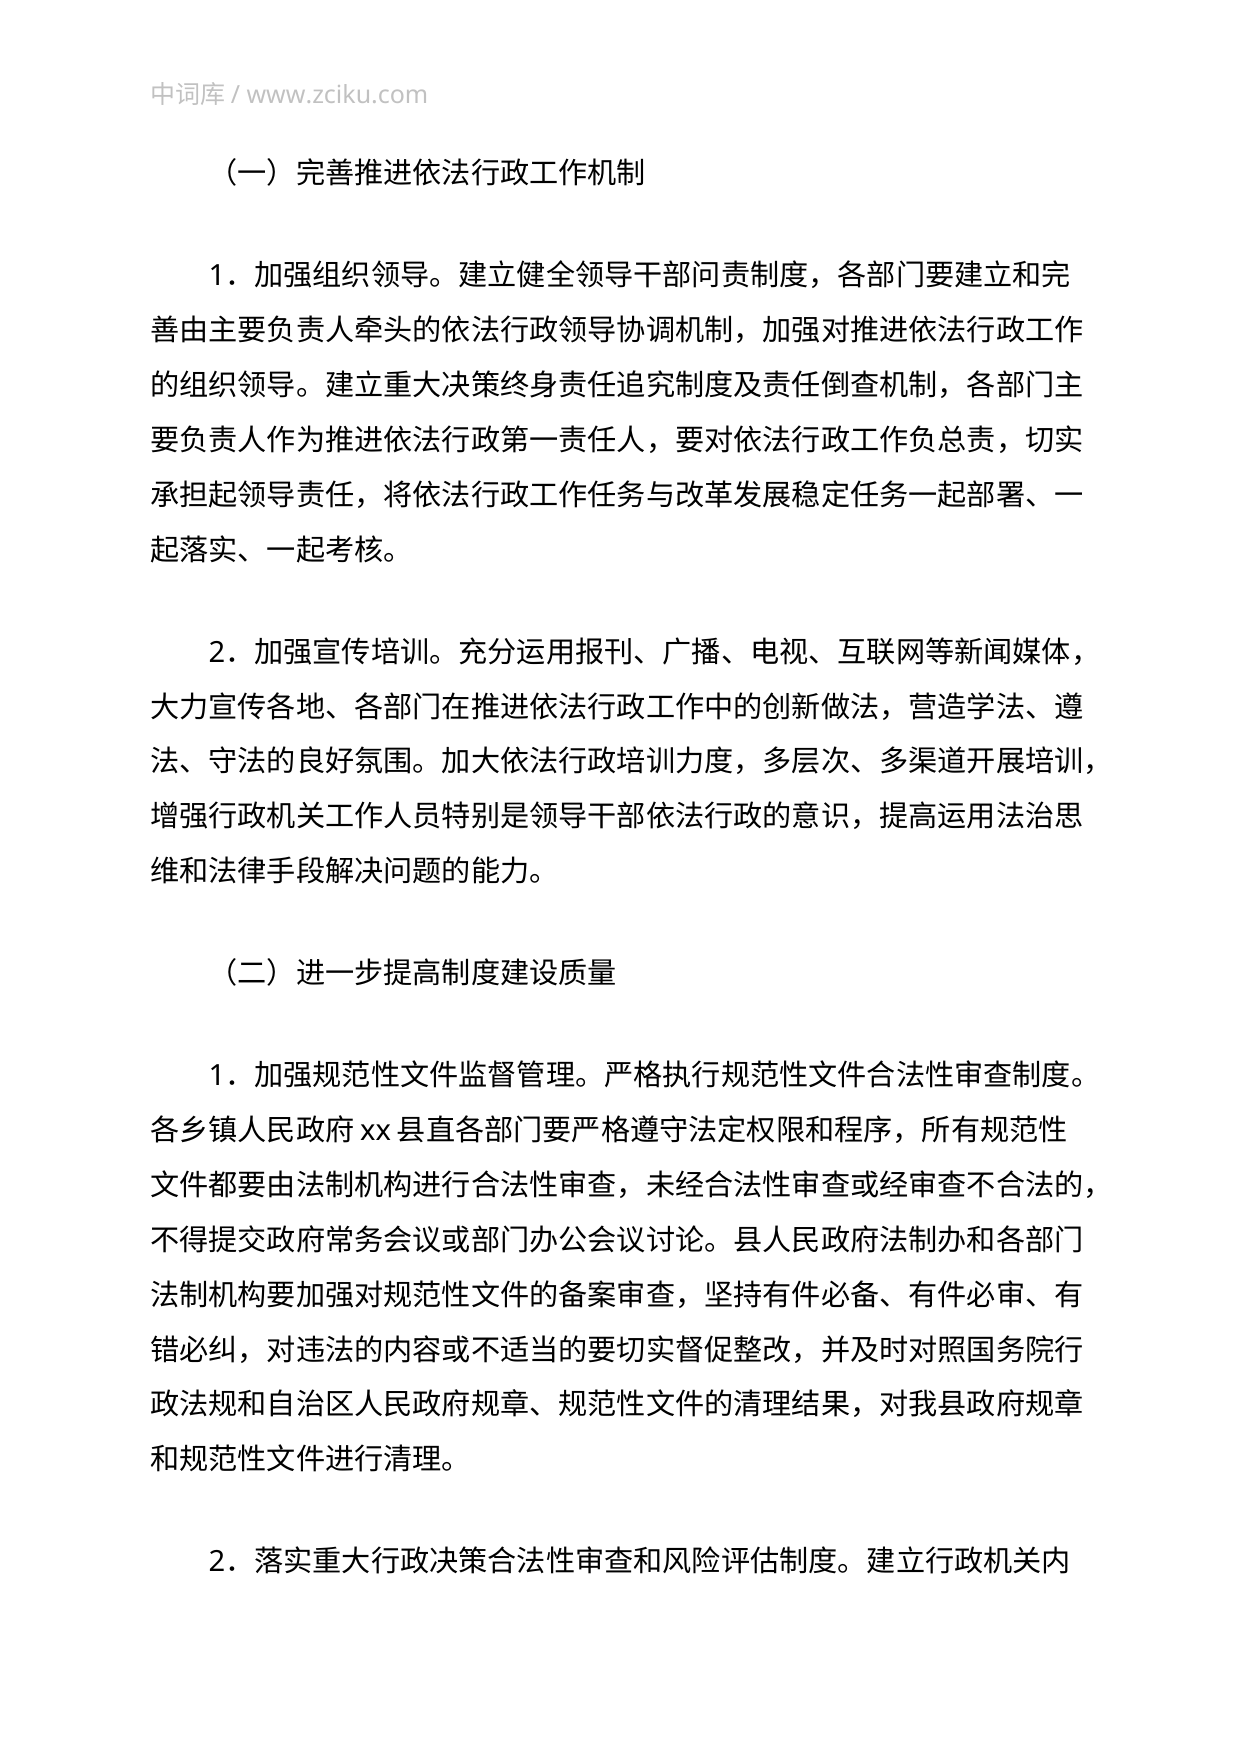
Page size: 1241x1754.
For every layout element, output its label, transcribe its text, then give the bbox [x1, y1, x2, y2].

text （二）进一步提高制度建设质量 [150, 949, 1090, 992]
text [150, 1538, 1090, 1580]
text 1．加强规范性文件监督管理。严格执行规范性文件合法性审查制度。各乡镇人民政府xx县直各部门要严格遵守法定权限和程序，所有规范性文件都要由法制机构进行合法性审查，未经合法性审查或经审查不合法的，不得提交政府常务会议或部门办公会议讨论。县人民政府法制办和各部门法制机构要加强对规范性文件的备案审查，坚持有件必备、有件必审、有错必纠，对违法的内容或不适当的要切实督促整改，并及时对照国务院行政法规和自治区人民政府规章、规范性文件的清理结果，对我县政府规章和规范性文件进行清理。 [150, 1051, 1090, 1478]
text （一）完善推进依法行政工作机制 [150, 150, 1090, 192]
text 2．加强宣传培训。充分运用报刊、广播、电视、互联网等新闻媒体，大力宣传各地、各部门在推进依法行政工作中的创新做法，营造学法、遵法、守法的良好氛围。加大依法行政培训力度，多层次、多渠道开展培训，增强行政机关工作人员特别是领导干部依法行政的意识，提高运用法治思维和法律手段解决问题的能力。 [150, 628, 1090, 890]
text 1．加强组织领导。建立健全领导干部问责制度，各部门要建立和完善由主要负责人牵头的依法行政领导协调机制，加强对推进依法行政工作的组织领导。建立重大决策终身责任追究制度及责任倒查机制，各部门主要负责人作为推进依法行政第一责任人，要对依法行政工作负总责，切实承担起领导责任，将依法行政工作任务与改革发展稳定任务一起部署、一起落实、一起考核。 [150, 252, 1090, 569]
